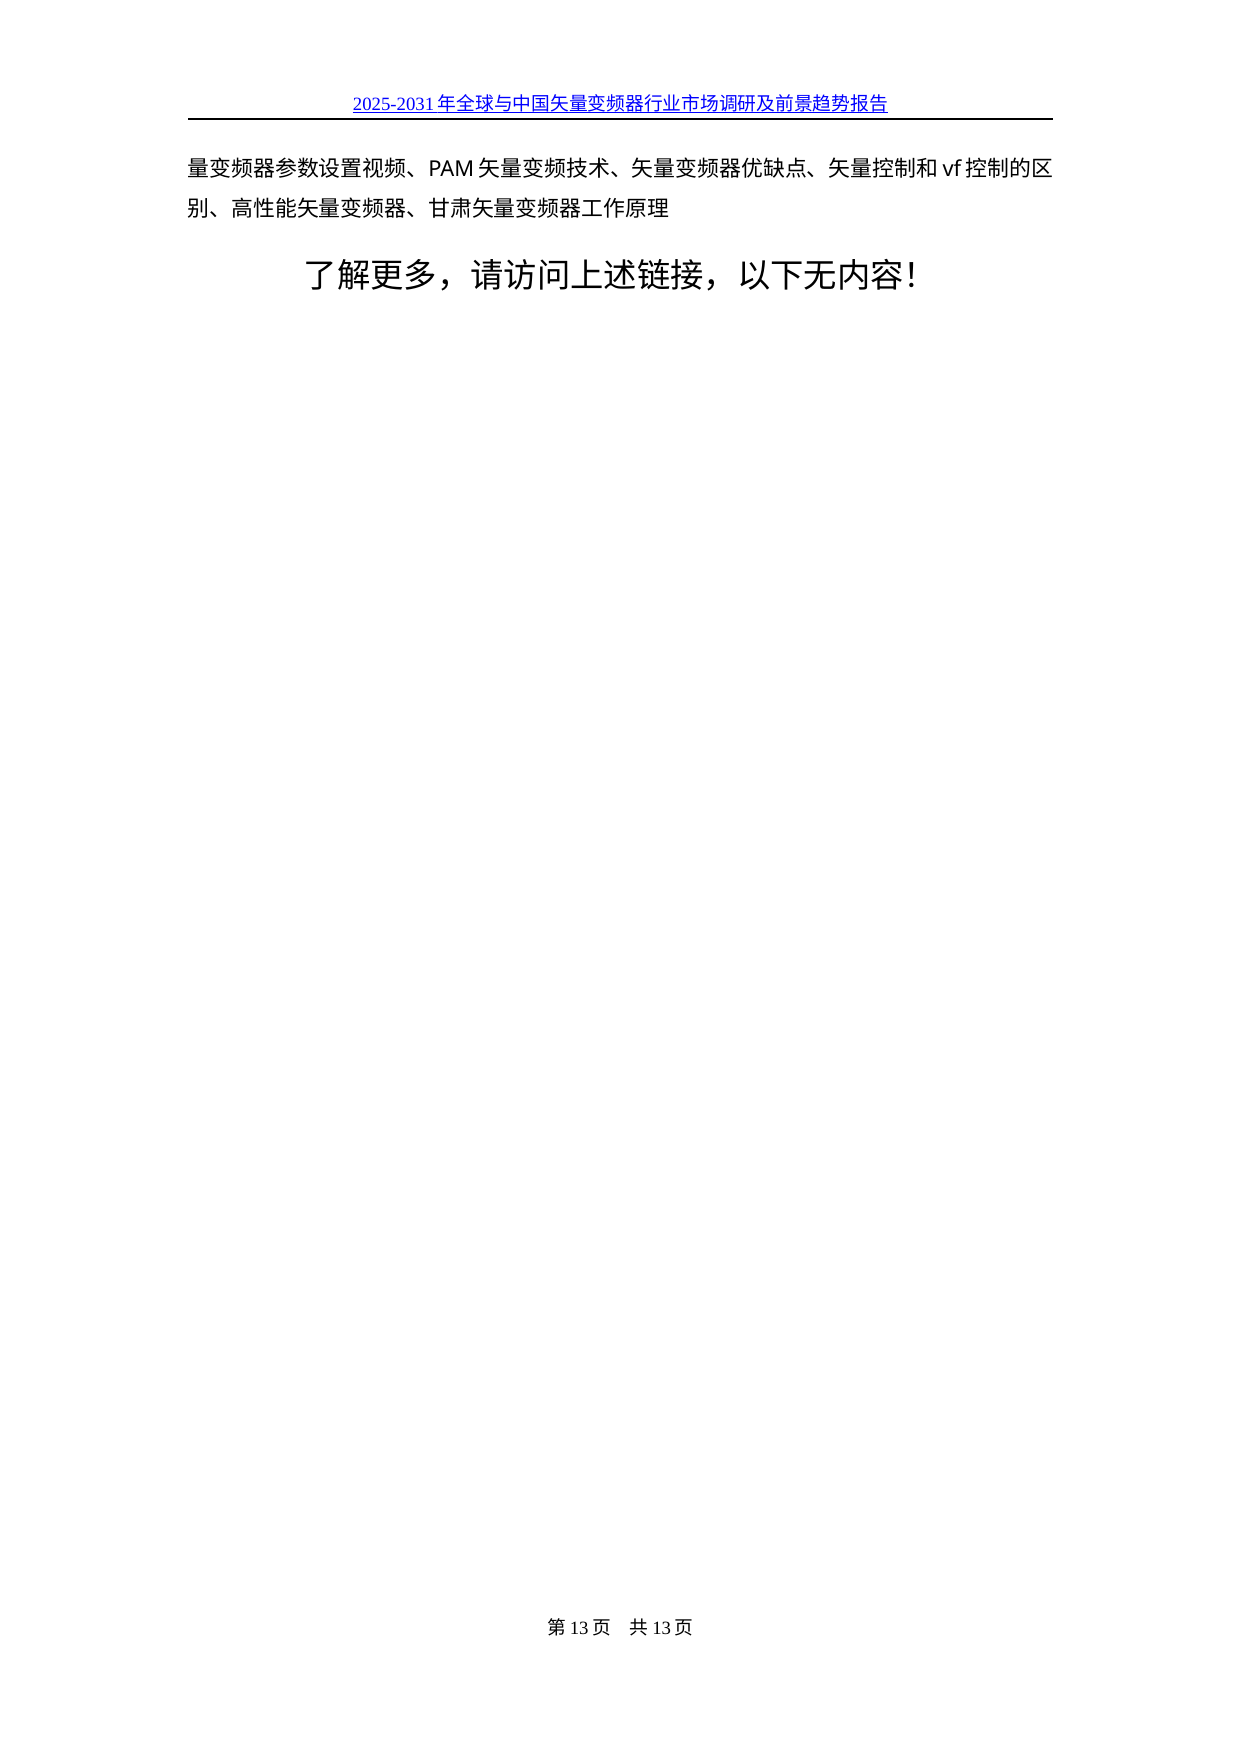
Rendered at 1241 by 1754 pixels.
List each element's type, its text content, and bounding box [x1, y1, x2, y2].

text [187, 150, 1053, 223]
title 了解更多，请访问上述链接，以下无内容！ [187, 241, 1053, 306]
